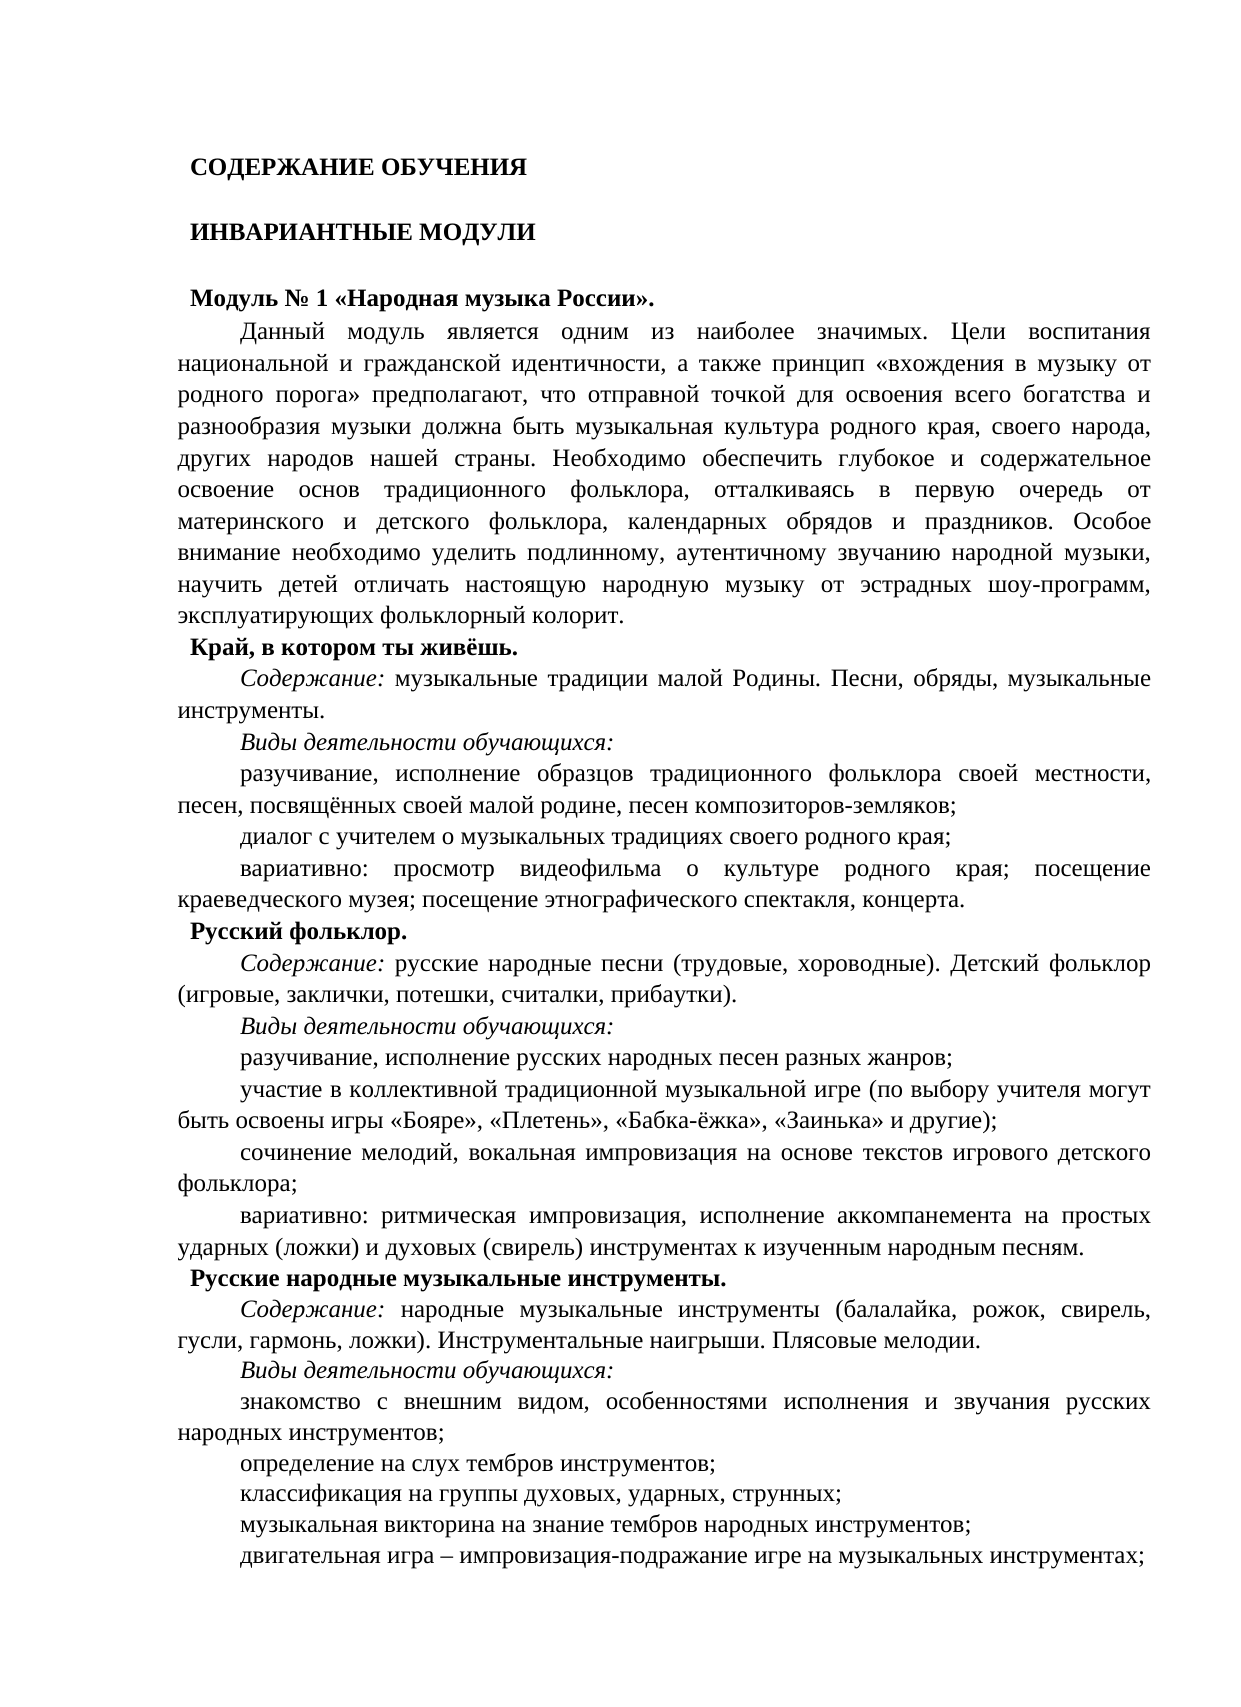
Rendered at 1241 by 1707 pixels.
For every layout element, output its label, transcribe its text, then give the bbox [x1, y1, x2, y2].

text ИНВАРИАНТНЫЕ МОДУЛИ [190, 217, 1152, 246]
text классификация на группы духовых, ударных, струнных; [177, 1478, 1152, 1507]
text разучивание, исполнение образцов традиционного фольклора своей местности, песен, посвящённых своей малой родине, песен композиторов-земляков; [177, 758, 1152, 818]
text двигательная игра – импровизация-подражание игре на музыкальных инструментах; [177, 1540, 1152, 1568]
text знакомство с внешним видом, особенностями исполнения и звучания русских народных инструментов; [177, 1386, 1152, 1446]
text Содержание: народные музыкальные инструменты (балалайка, рожок, свирель, гусли, гармонь, ложки). Инструментальные наигрыши. Плясовые мелодии. [177, 1294, 1152, 1353]
text Модуль № 1 «Народная музыка России». [190, 283, 1152, 312]
text сочинение мелодий, вокальная импровизация на основе текстов игрового детского фольклора; [177, 1137, 1152, 1197]
text Виды деятельности обучающихся: [177, 727, 1152, 755]
text музыкальная викторина на знание тембров народных инструментов; [177, 1509, 1152, 1538]
text вариативно: ритмическая импровизация, исполнение аккомпанемента на простых ударных (ложки) и духовых (свирель) инструментах к изученным народным песням. [177, 1200, 1152, 1260]
text Виды деятельности обучающихся: [177, 1011, 1152, 1039]
text Русские народные музыкальные инструменты. [190, 1263, 1152, 1292]
text участие в коллективной традиционной музыкальной игре (по выбору учителя могут быть освоены игры «Бояре», «Плетень», «Бабка-ёжка», «Заинька» и другие); [177, 1074, 1152, 1134]
text Край, в котором ты живёшь. [190, 632, 1152, 661]
text Содержание: русские народные песни (трудовые, хороводные). Детский фольклор (игровые, заклички, потешки, считалки, прибаутки). [177, 948, 1152, 1008]
text диалог с учителем о музыкальных традициях своего родного края; [177, 821, 1152, 850]
text Данный модуль является одним из наиболее значимых. Цели воспитания национальной и гражданской идентичности, а также принцип «вхождения в музыку от родного порога» предполагают, что отправной точкой для освоения всего богатства и разнообразия музыки должна быть музыкальная культура родного края, своего народа, других народов нашей страны. Необходимо обеспечить глубокое и содержательное освоение основ традиционного фольклора, отталкиваясь в первую очередь от материнского и детского фольклора, календарных обрядов и праздников. Особое внимание необходимо уделить подлинному, аутентичному звучанию народной музыки, научить детей отличать настоящую народную музыку от эстрадных шоу-программ, эксплуатирующих фольклорный колорит. [177, 316, 1152, 629]
text вариативно: просмотр видеофильма о культуре родного края; посещение краеведческого музея; посещение этнографического спектакля, концерта. [177, 853, 1152, 913]
text разучивание, исполнение русских народных песен разных жанров; [177, 1042, 1152, 1071]
text СОДЕРЖАНИЕ ОБУЧЕНИЯ [190, 152, 1152, 180]
text определение на слух тембров инструментов; [177, 1448, 1152, 1476]
text Содержание: музыкальные традиции малой Родины. Песни, обряды, музыкальные инструменты. [177, 663, 1152, 724]
text Виды деятельности обучающихся: [177, 1355, 1152, 1384]
text Русский фольклор. [190, 916, 1152, 945]
